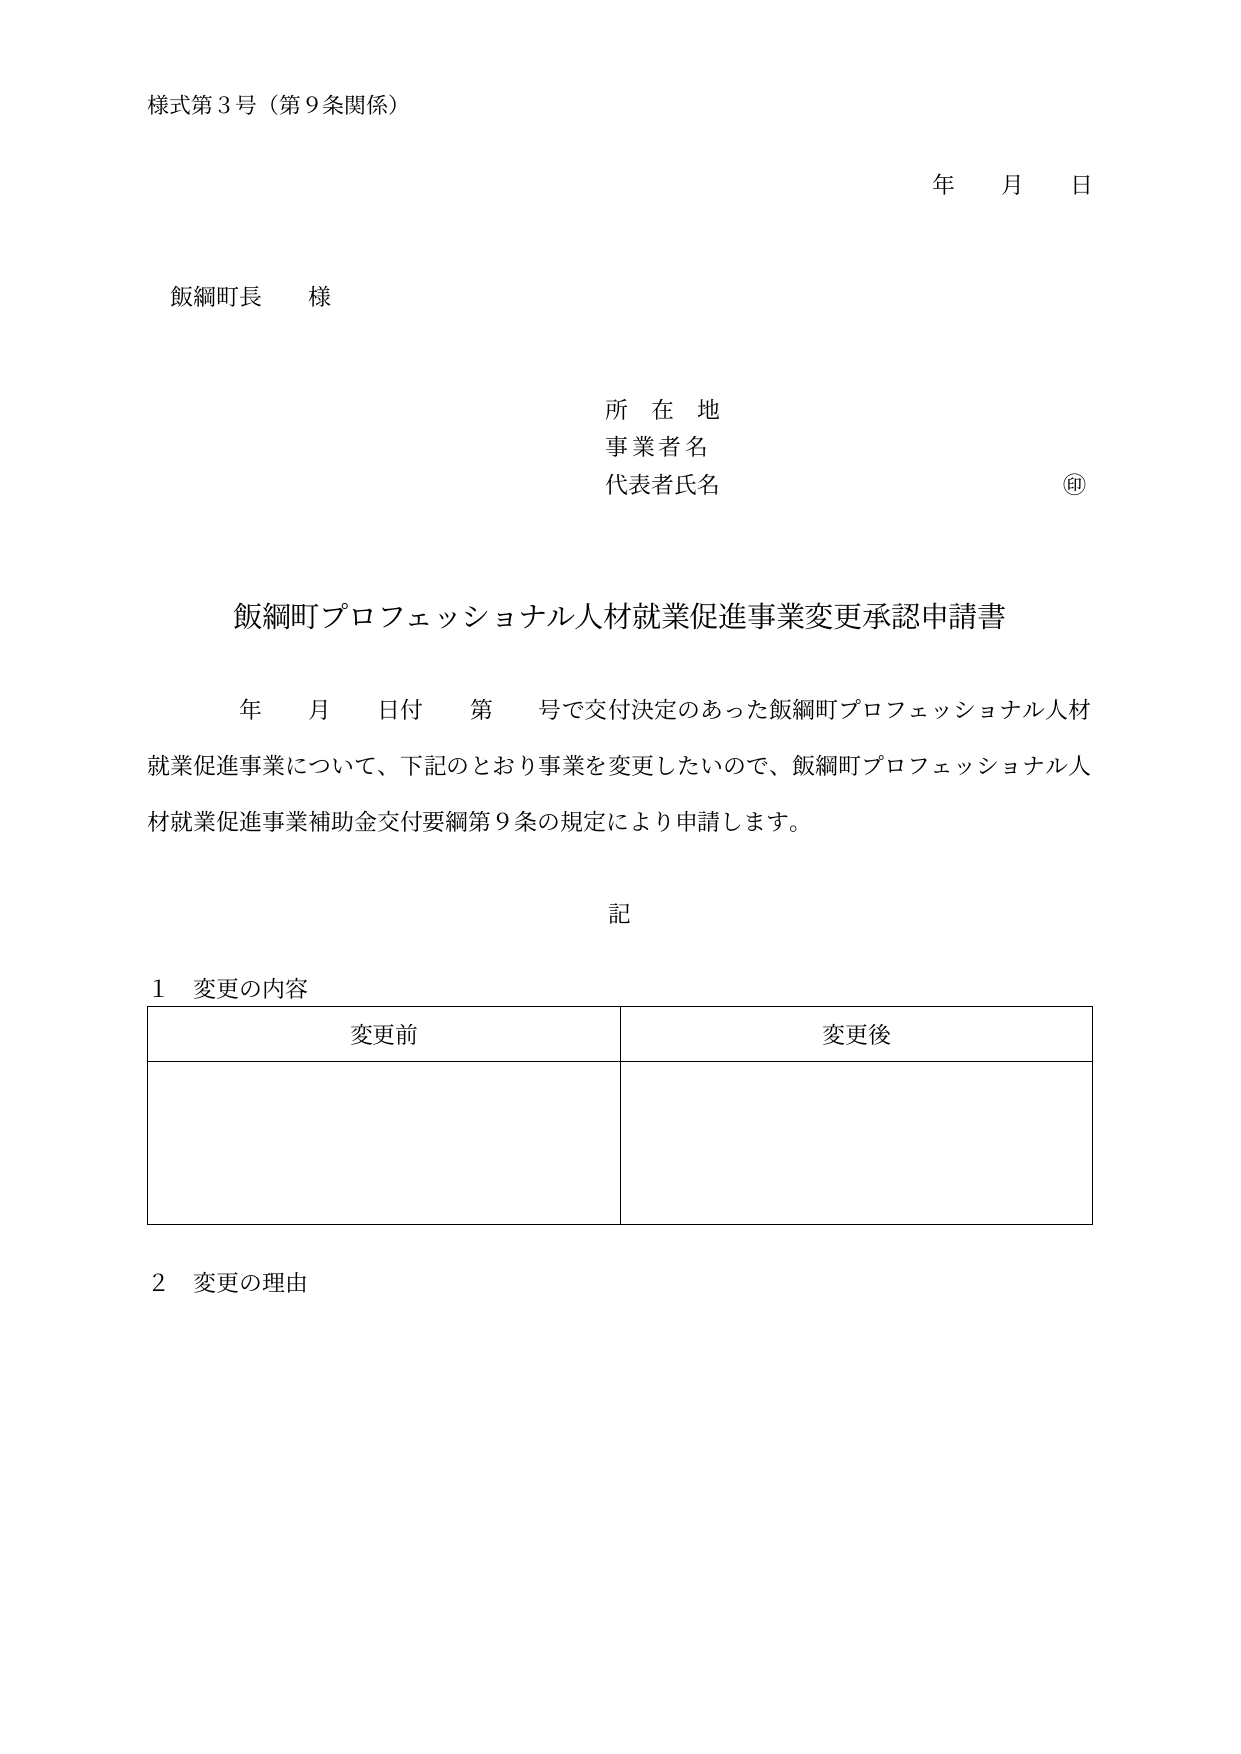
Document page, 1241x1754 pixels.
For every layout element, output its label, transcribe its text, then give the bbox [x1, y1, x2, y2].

text １ 変更の内容 [148, 968, 1092, 1006]
text 飯綱町プロフェッショナル人材就業促進事業変更承認申請書 [148, 577, 1092, 652]
text 年 月 日付 第 号で交付決定のあった飯綱町プロフェッショナル人材就業促進事業について、下記のとおり事業を変更したいので、飯綱町プロフェッショナル人材就業促進事業補助金交付要綱第９条の規定により申請します。 [148, 689, 1092, 839]
table_cell [148, 1062, 620, 1224]
table_header 変更前 [148, 1007, 620, 1061]
text 代表者氏名 ㊞ [605, 464, 1092, 502]
table_header 変更後 [621, 1007, 1092, 1061]
table_cell [621, 1062, 1092, 1224]
text 記 [148, 893, 1092, 931]
text 年 月 日 [148, 164, 1092, 202]
text 飯綱町長 様 [148, 277, 1092, 314]
text 所 在 地 [605, 389, 992, 427]
text 事業者名 [605, 427, 1092, 464]
text ２ 変更の理由 [148, 1262, 1092, 1300]
